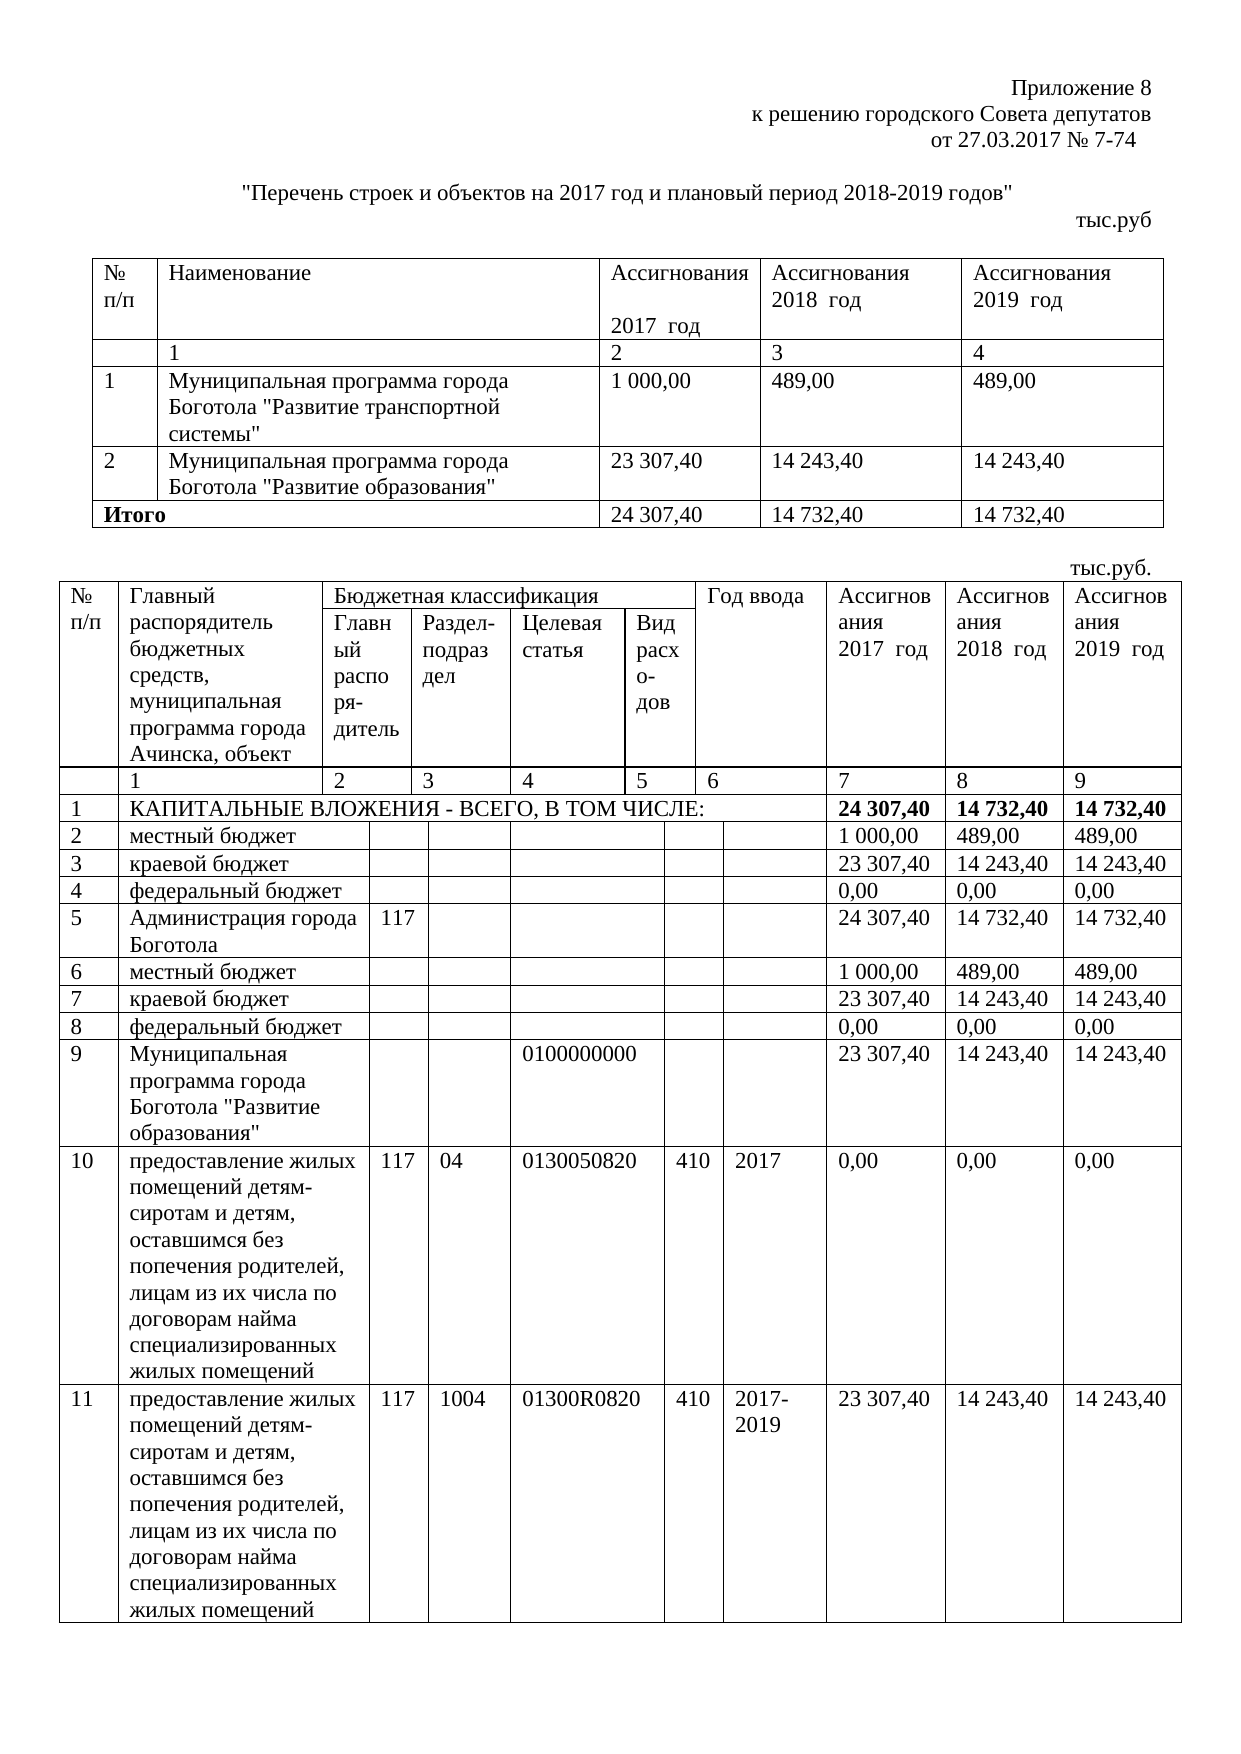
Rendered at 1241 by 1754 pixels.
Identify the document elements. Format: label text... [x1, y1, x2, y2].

table_cell Муниципальная программа города Боготола "Развитие образования" [158, 447, 599, 500]
table_cell 9 [60, 1040, 118, 1146]
table_cell 11 [60, 1385, 118, 1622]
table_cell 6 [60, 958, 118, 984]
table_cell 410 [665, 1385, 723, 1622]
table_cell 1 000,00 [600, 367, 760, 446]
table_cell Муниципальная программа города Боготола "Развитие транспортной системы" [158, 367, 599, 446]
table_cell 117 [370, 1147, 428, 1384]
table_cell 3 [761, 340, 961, 366]
table_header Бюджетная классификация [323, 582, 695, 608]
table_cell 14 732,40 [1064, 904, 1181, 957]
table_header Ассигнования 2018 год [761, 259, 961, 338]
table_cell Администрация города Боготола [119, 904, 369, 957]
table_cell [60, 768, 118, 794]
table_header Ассигнования 2019 год [1064, 582, 1181, 766]
table_cell 23 307,40 [600, 447, 760, 500]
table_cell 2 [93, 447, 157, 500]
table_cell [370, 958, 428, 984]
table_cell федеральный бюджет [119, 877, 369, 903]
table_header № п/п [93, 259, 157, 338]
table_header Ассигнования 2018 год [946, 582, 1063, 766]
table_cell 0,00 [946, 1013, 1063, 1039]
table_cell [370, 986, 428, 1012]
table_cell [665, 850, 723, 876]
table_cell 14 243,40 [946, 850, 1063, 876]
table_cell 410 [665, 1147, 723, 1384]
table_header Ассигнования 2019 год [962, 259, 1163, 338]
table_cell 2017 [724, 1147, 826, 1384]
table_cell 489,00 [946, 822, 1063, 848]
table_cell [724, 958, 826, 984]
table_cell [665, 1013, 723, 1039]
table_cell 1 [60, 795, 118, 821]
table_cell [724, 1040, 826, 1146]
table_cell 14 243,40 [1064, 850, 1181, 876]
table_cell [665, 958, 723, 984]
table_cell 3 [60, 850, 118, 876]
text к решению городского Совета депутатов [103, 100, 1152, 127]
table_cell 0,00 [827, 1013, 945, 1039]
table_cell 7 [60, 986, 118, 1012]
table_cell 8 [946, 768, 1063, 794]
table_cell 489,00 [1064, 958, 1181, 984]
table_cell 14 243,40 [1064, 1385, 1181, 1622]
table_cell 0130050820 [511, 1147, 664, 1384]
table_header Наименование [158, 259, 599, 338]
table_cell 0,00 [827, 1147, 945, 1384]
table_cell [511, 958, 664, 984]
table_cell 2 [323, 768, 411, 794]
table_cell [429, 877, 510, 903]
table_cell 0100000000 [511, 1040, 664, 1146]
table_cell 117 [370, 904, 428, 957]
table_cell [665, 986, 723, 1012]
table_cell 0,00 [1064, 877, 1181, 903]
table_cell 489,00 [946, 958, 1063, 984]
table_cell [511, 877, 664, 903]
table_cell [370, 822, 428, 848]
table_cell [665, 822, 723, 848]
table_cell 14 243,40 [761, 447, 961, 500]
table_cell 4 [60, 877, 118, 903]
table_cell [724, 1013, 826, 1039]
table_cell Целевая статья [511, 609, 624, 766]
table_cell 14 243,40 [1064, 1040, 1181, 1146]
table_cell местный бюджет [119, 822, 369, 848]
table_cell 1 [119, 768, 322, 794]
table_cell 489,00 [761, 367, 961, 446]
table_cell Вид расхо-дов [626, 609, 695, 766]
table_header Год ввода [696, 582, 826, 766]
table_cell 9 [1064, 768, 1181, 794]
table_cell 4 [511, 768, 624, 794]
table_cell [724, 822, 826, 848]
table_cell 14 732,40 [946, 904, 1063, 957]
table_cell 24 307,40 [827, 904, 945, 957]
table_cell 14 732,40 [761, 501, 961, 527]
table_cell Итого [93, 501, 599, 527]
table_cell 117 [370, 1385, 428, 1622]
table_cell 1 000,00 [827, 958, 945, 984]
table_cell 14 243,40 [962, 447, 1163, 500]
table_cell [370, 850, 428, 876]
table_cell [429, 986, 510, 1012]
table_cell [429, 904, 510, 957]
table_cell предоставление жилых помещений детям-сиротам и детям, оставшимся без попечения родителей, лицам из их числа по договорам найма специализированных жилых помещений [119, 1385, 369, 1622]
table_cell 6 [696, 768, 826, 794]
table_cell [429, 822, 510, 848]
table_header Ассигнования 2017 год [827, 582, 945, 766]
table_header № п/п [60, 582, 118, 766]
table_cell [429, 958, 510, 984]
table_cell предоставление жилых помещений детям-сиротам и детям, оставшимся без попечения родителей, лицам из их числа по договорам найма специализированных жилых помещений [119, 1147, 369, 1384]
table_cell 2 [600, 340, 760, 366]
table_cell 0,00 [827, 877, 945, 903]
table_cell федеральный бюджет [119, 1013, 369, 1039]
table_cell 0,00 [1064, 1013, 1181, 1039]
table_cell 1 000,00 [827, 822, 945, 848]
table_cell 04 [429, 1147, 510, 1384]
table_cell 5 [626, 768, 695, 794]
table_cell Раздел-подраздел [412, 609, 510, 766]
table_cell 7 [827, 768, 945, 794]
table_cell 4 [962, 340, 1163, 366]
table_cell 3 [412, 768, 510, 794]
table_cell [665, 1040, 723, 1146]
table_cell 1 [93, 367, 157, 446]
table_cell 14 243,40 [946, 986, 1063, 1012]
table_cell [665, 904, 723, 957]
table_cell [429, 1013, 510, 1039]
table_cell 489,00 [1064, 822, 1181, 848]
table_cell 24 307,40 [600, 501, 760, 527]
table_cell 01300R0820 [511, 1385, 664, 1622]
table_cell Главный распоря-дитель [323, 609, 411, 766]
table_cell [665, 877, 723, 903]
table_cell 0,00 [1064, 1147, 1181, 1384]
text тыс.руб [103, 206, 1152, 232]
table_cell [429, 850, 510, 876]
table_cell [724, 850, 826, 876]
table_cell Муниципальная программа города Боготола "Развитие образования" [119, 1040, 369, 1146]
table_cell 1004 [429, 1385, 510, 1622]
table_cell 14 243,40 [1064, 986, 1181, 1012]
table_header Главный распорядитель бюджетных средств, муниципальная программа города Ачинска, объект [119, 582, 322, 766]
table_cell краевой бюджет [119, 850, 369, 876]
table_cell [724, 986, 826, 1012]
table_cell 14 243,40 [946, 1040, 1063, 1146]
table_cell 24 307,40 [827, 795, 945, 821]
table_cell 14 732,40 [1064, 795, 1181, 821]
table_cell местный бюджет [119, 958, 369, 984]
table_cell 14 243,40 [946, 1385, 1063, 1622]
text Приложение 8 [103, 74, 1152, 100]
table_cell 489,00 [962, 367, 1163, 446]
table_cell 5 [60, 904, 118, 957]
table_cell 23 307,40 [827, 986, 945, 1012]
table_cell [511, 822, 664, 848]
table_cell 1 [158, 340, 599, 366]
table_cell [511, 904, 664, 957]
table_cell [370, 1013, 428, 1039]
table_cell 10 [60, 1147, 118, 1384]
table_cell КАПИТАЛЬНЫЕ ВЛОЖЕНИЯ - ВСЕГО, В ТОМ ЧИСЛЕ: [119, 795, 826, 821]
table_cell 8 [60, 1013, 118, 1039]
table_cell 23 307,40 [827, 1385, 945, 1622]
table_cell [511, 850, 664, 876]
table_header Ассигнования 2017 год [600, 259, 760, 338]
table_cell [511, 1013, 664, 1039]
table_cell 2017-2019 [724, 1385, 826, 1622]
table_cell [724, 904, 826, 957]
table_cell [93, 340, 157, 366]
table_cell [370, 877, 428, 903]
table_cell 23 307,40 [827, 850, 945, 876]
table_cell [724, 877, 826, 903]
table_cell [370, 1040, 428, 1146]
table_cell 0,00 [946, 877, 1063, 903]
table_cell 14 732,40 [962, 501, 1163, 527]
table_cell 2 [60, 822, 118, 848]
table_cell [511, 986, 664, 1012]
table_cell краевой бюджет [119, 986, 369, 1012]
text тыс.руб. [103, 554, 1152, 581]
table_cell [429, 1040, 510, 1146]
text от 27.03.2017 № 7-74 [103, 127, 1152, 153]
table_cell 23 307,40 [827, 1040, 945, 1146]
table_cell 0,00 [946, 1147, 1063, 1384]
table_cell 14 732,40 [946, 795, 1063, 821]
text "Перечень строек и объектов на 2017 год и плановый период 2018-2019 годов" [103, 179, 1152, 206]
